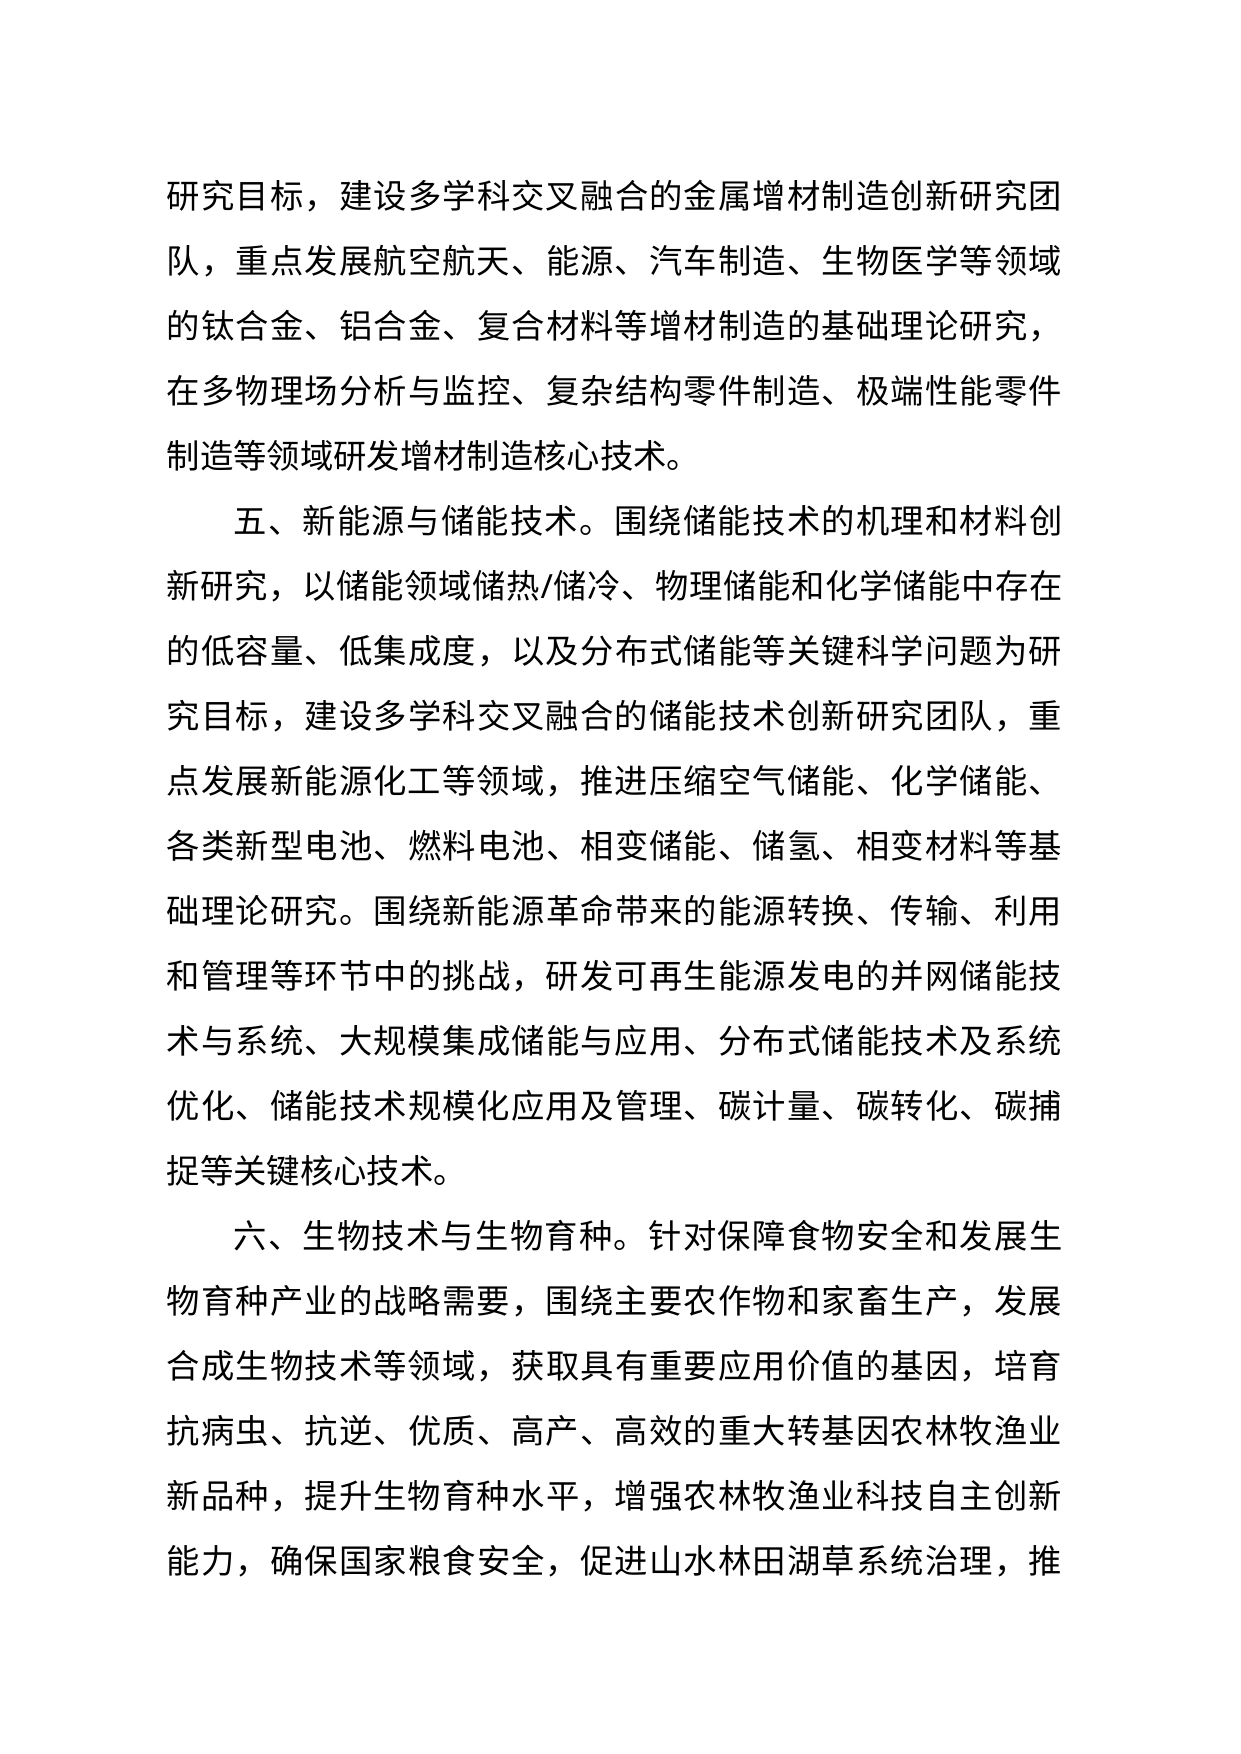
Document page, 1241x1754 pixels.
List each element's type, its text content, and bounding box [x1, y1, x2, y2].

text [167, 1202, 1062, 1592]
text 五、新能源与储能技术。围绕储能技术的机理和材料创新研究，以储能领域储热/储冷、物理储能和化学储能中存在的低容量、低集成度，以及分布式储能等关键科学问题为研究目标，建设多学科交叉融合的储能技术创新研究团队，重点发展新能源化工等领域，推进压缩空气储能、化学储能、各类新型电池、燃料电池、相变储能、储氢、相变材料等基础理论研究。围绕新能源革命带来的能源转换、传输、利用和管理等环节中的挑战，研发可再生能源发电的并网储能技术与系统、大规模集成储能与应用、分布式储能技术及系统优化、储能技术规模化应用及管理、碳计量、碳转化、碳捕捉等关键核心技术。 [167, 487, 1062, 1202]
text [167, 162, 1062, 487]
